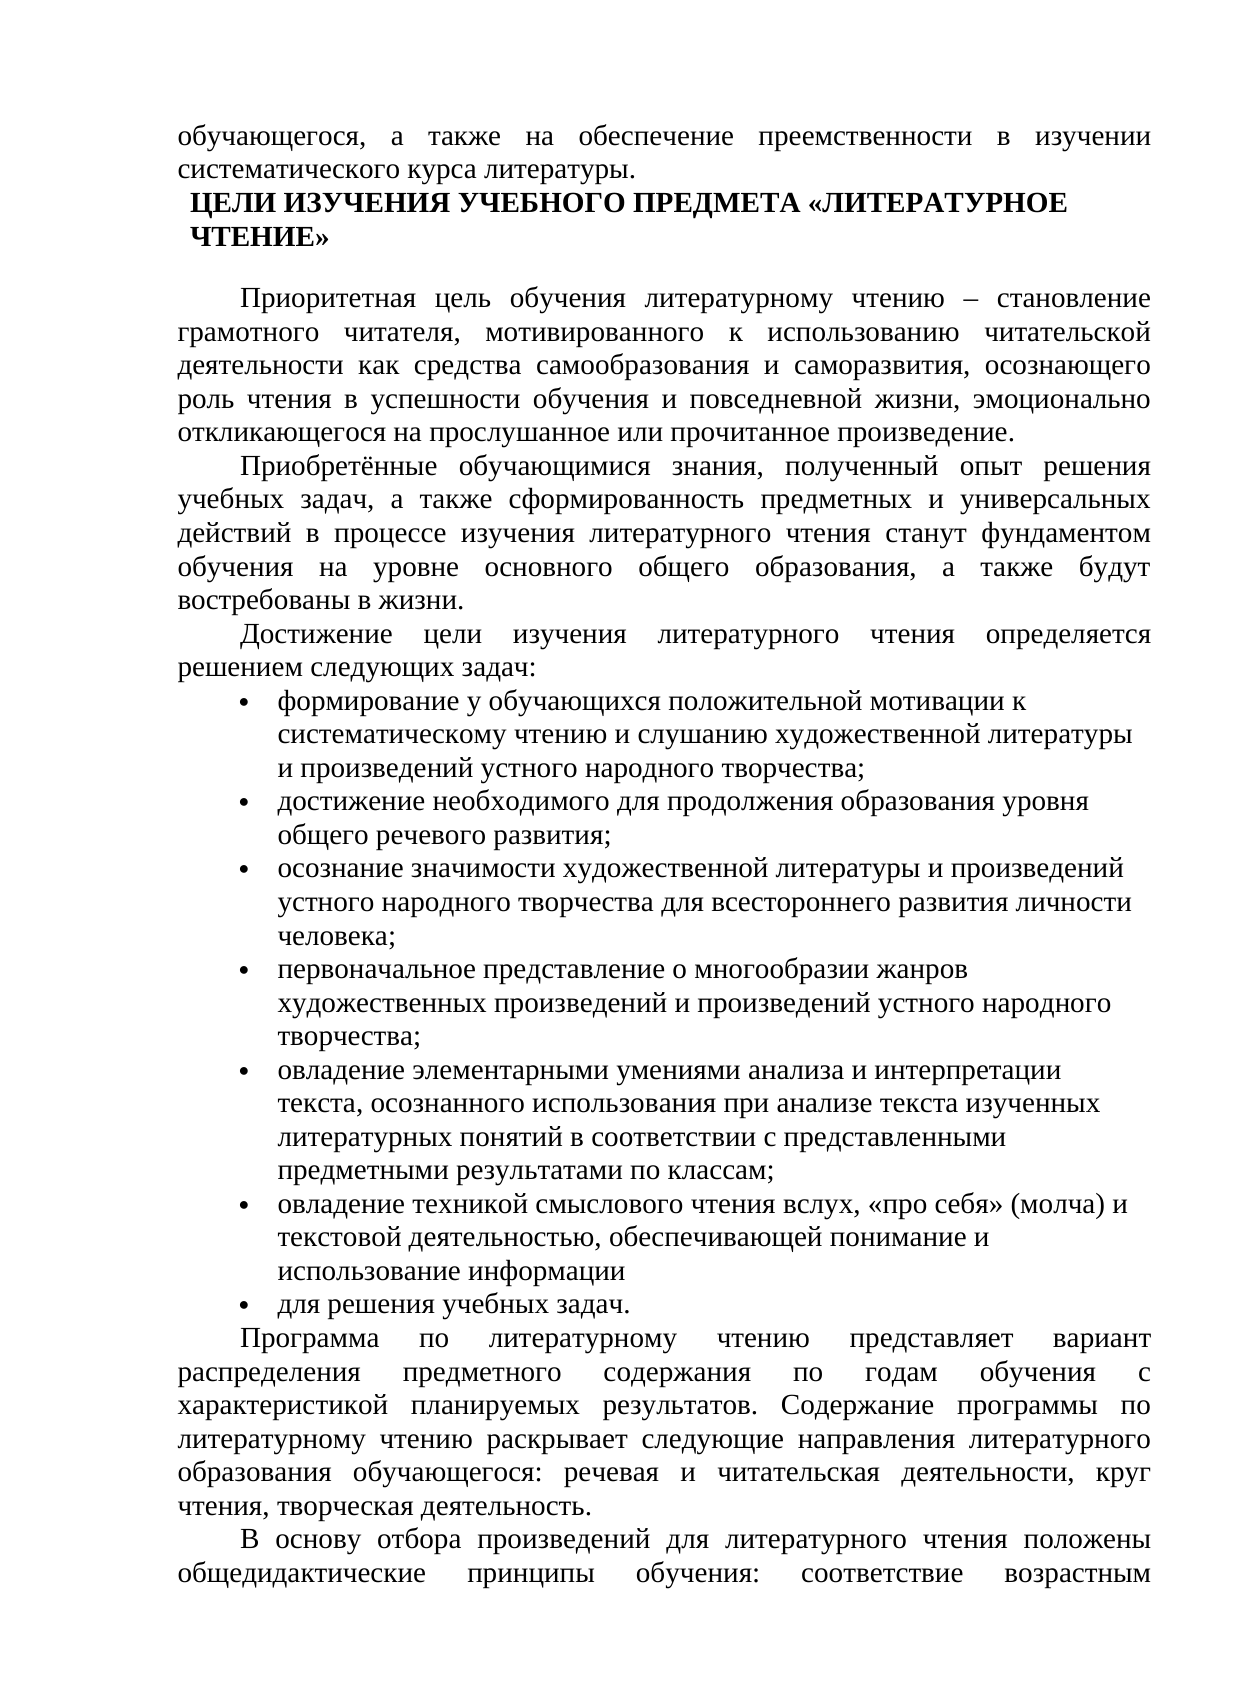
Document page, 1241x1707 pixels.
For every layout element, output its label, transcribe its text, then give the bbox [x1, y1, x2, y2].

text Приобретённые обучающимися знания, полученный опыт решения учебных задач, а также сформированность предметных и универсальных действий в процессе изучения литературного чтения станут фундаментом обучения на уровне основного общего образования, а также будут востребованы в жизни. [177, 448, 1152, 616]
list овладение техникой смыслового чтения вслух, «про себя» (молча) и текстовой деятельностью, обеспечивающей понимание и использование информации [240, 1186, 1152, 1287]
list формирование у обучающихся положительной мотивации к систематическому чтению и слушанию художественной литературы и произведений устного народного творчества; [240, 683, 1152, 783]
list для решения учебных задач. [240, 1287, 1152, 1320]
list первоначальное представление о многообразии жанров художественных произведений и произведений устного народного творчества; [240, 951, 1152, 1052]
list осознание значимости художественной литературы и произведений устного народного творчества для всестороннего развития личности человека; [240, 851, 1152, 951]
text ЦЕЛИ ИЗУЧЕНИЯ УЧЕБНОГО ПРЕДМЕТА «ЛИТЕРАТУРНОЕ ЧТЕНИЕ» [190, 185, 1152, 252]
text Программа по литературному чтению представляет вариант распределения предметного содержания по годам обучения с характеристикой планируемых результатов. Содержание программы по литературному чтению раскрывает следующие направления литературного образования обучающегося: речевая и читательская деятельности, круг чтения, творческая деятельность. [177, 1320, 1152, 1521]
text Приоритетная цель обучения литературному чтению – становление грамотного читателя, мотивированного к использованию читательской деятельности как средства самообразования и саморазвития, осознающего роль чтения в успешности обучения и повседневной жизни, эмоционально откликающегося на прослушанное или прочитанное произведение. [177, 280, 1152, 448]
list достижение необходимого для продолжения образования уровня общего речевого развития; [240, 783, 1152, 851]
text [177, 1521, 1152, 1588]
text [177, 118, 1152, 185]
text Достижение цели изучения литературного чтения определяется решением следующих задач: [177, 616, 1152, 683]
list овладение элементарными умениями анализа и интерпретации текста, осознанного использования при анализе текста изученных литературных понятий в соответствии с представленными предметными результатами по классам; [240, 1052, 1152, 1186]
